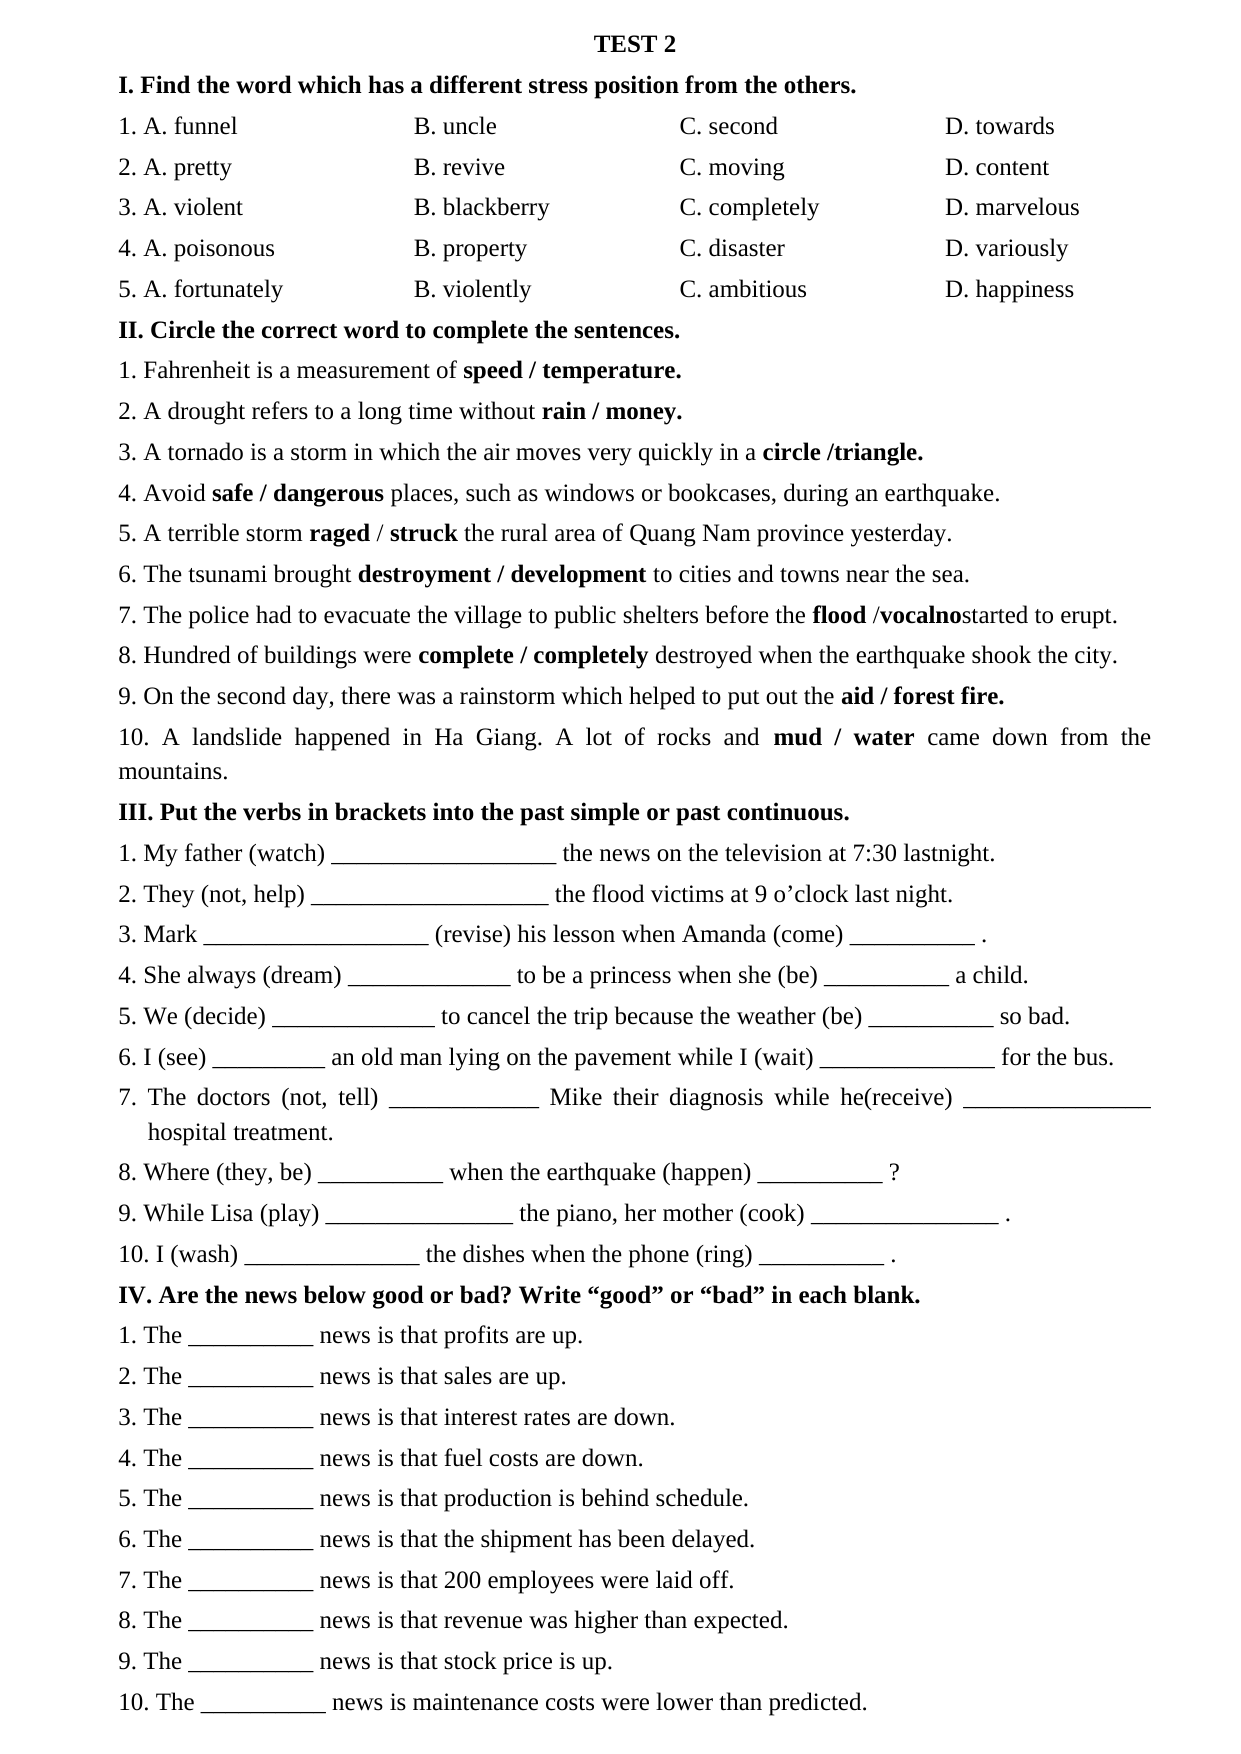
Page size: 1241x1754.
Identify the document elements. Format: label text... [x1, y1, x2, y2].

text 8. Hundred of buildings were complete / completely destroyed when the earthquake shook the city. [118, 641, 1152, 669]
text III. Put the verbs in brackets into the past simple or past continuous. [118, 797, 1152, 826]
text IV. Are the news below good or bad? Write “good” or “bad” in each blank. [118, 1280, 1152, 1308]
text 6. The __________ news is that the shipment has been delayed. [118, 1524, 1152, 1553]
text 9. The __________ news is that stock price is up. [118, 1646, 1152, 1675]
text 5. A. fortunately B. violently C. ambitious D. happiness [118, 274, 1152, 303]
text 7. The doctors (not, tell) ____________ Mike their diagnosis while he(receive) _______________ hospital treatment. [118, 1082, 1152, 1146]
text 3. Mark __________________ (revise) his lesson when Amanda (come) __________ . [118, 919, 1152, 948]
text 3. A tornado is a storm in which the air moves very quickly in a circle /triangle. [118, 437, 1152, 466]
text 3. A. violent B. blackberry C. completely D. marvelous [118, 192, 1152, 221]
text 9. While Lisa (play) _______________ the piano, her mother (cook) _______________ . [118, 1198, 1152, 1227]
text 8. Where (they, be) __________ when the earthquake (happen) __________ ? [118, 1157, 1152, 1186]
text 2. The __________ news is that sales are up. [118, 1361, 1152, 1390]
text 10. The __________ news is maintenance costs were lower than predicted. [118, 1687, 1152, 1716]
text 7. The police had to evacuate the village to public shelters before the flood /vocalnostarted to erupt. [118, 600, 1152, 628]
text II. Circle the correct word to complete the sentences. [118, 315, 1152, 343]
text 4. The __________ news is that fuel costs are down. [118, 1443, 1152, 1471]
text 4. A. poisonous B. property C. disaster D. variously [118, 233, 1152, 262]
text 5. We (decide) _____________ to cancel the trip because the weather (be) __________ so bad. [118, 1001, 1152, 1029]
text I. Find the word which has a different stress position from the others. [118, 70, 1152, 99]
text 5. A terrible storm raged / struck the rural area of Quang Nam province yesterday. [118, 518, 1152, 547]
text 1. Fahrenheit is a measurement of speed / temperature. [118, 355, 1152, 384]
text 9. On the second day, there was a rainstorm which helped to put out the aid / forest fire. [118, 681, 1152, 710]
text 7. The __________ news is that 200 employees were laid off. [118, 1565, 1152, 1593]
text TEST 2 [118, 29, 1152, 58]
text 2. They (not, help) ___________________ the flood victims at 9 o’clock last night. [118, 879, 1152, 907]
text 1. A. funnel B. uncle C. second D. towards [118, 111, 1152, 140]
text 10. I (wash) ______________ the dishes when the phone (ring) __________ . [118, 1239, 1152, 1268]
text 10. A landslide happened in Ha Giang. A lot of rocks and mud / water came down from the mountains. [118, 722, 1152, 785]
text 5. The __________ news is that production is behind schedule. [118, 1483, 1152, 1512]
text 8. The __________ news is that revenue was higher than expected. [118, 1606, 1152, 1634]
text 4. Avoid safe / dangerous places, such as windows or bookcases, during an earthquake. [118, 478, 1152, 506]
text 6. The tsunami brought destroyment / development to cities and towns near the sea. [118, 559, 1152, 588]
text 4. She always (dream) _____________ to be a princess when she (be) __________ a child. [118, 960, 1152, 989]
text 1. My father (watch) __________________ the news on the television at 7:30 lastnight. [118, 838, 1152, 867]
text 2. A drought refers to a long time without rain / money. [118, 396, 1152, 425]
text 1. The __________ news is that profits are up. [118, 1320, 1152, 1349]
text 3. The __________ news is that interest rates are down. [118, 1402, 1152, 1431]
text 2. A. pretty B. revive C. moving D. content [118, 152, 1152, 181]
text 6. I (see) _________ an old man lying on the pavement while I (wait) ______________ for the bus. [118, 1042, 1152, 1070]
